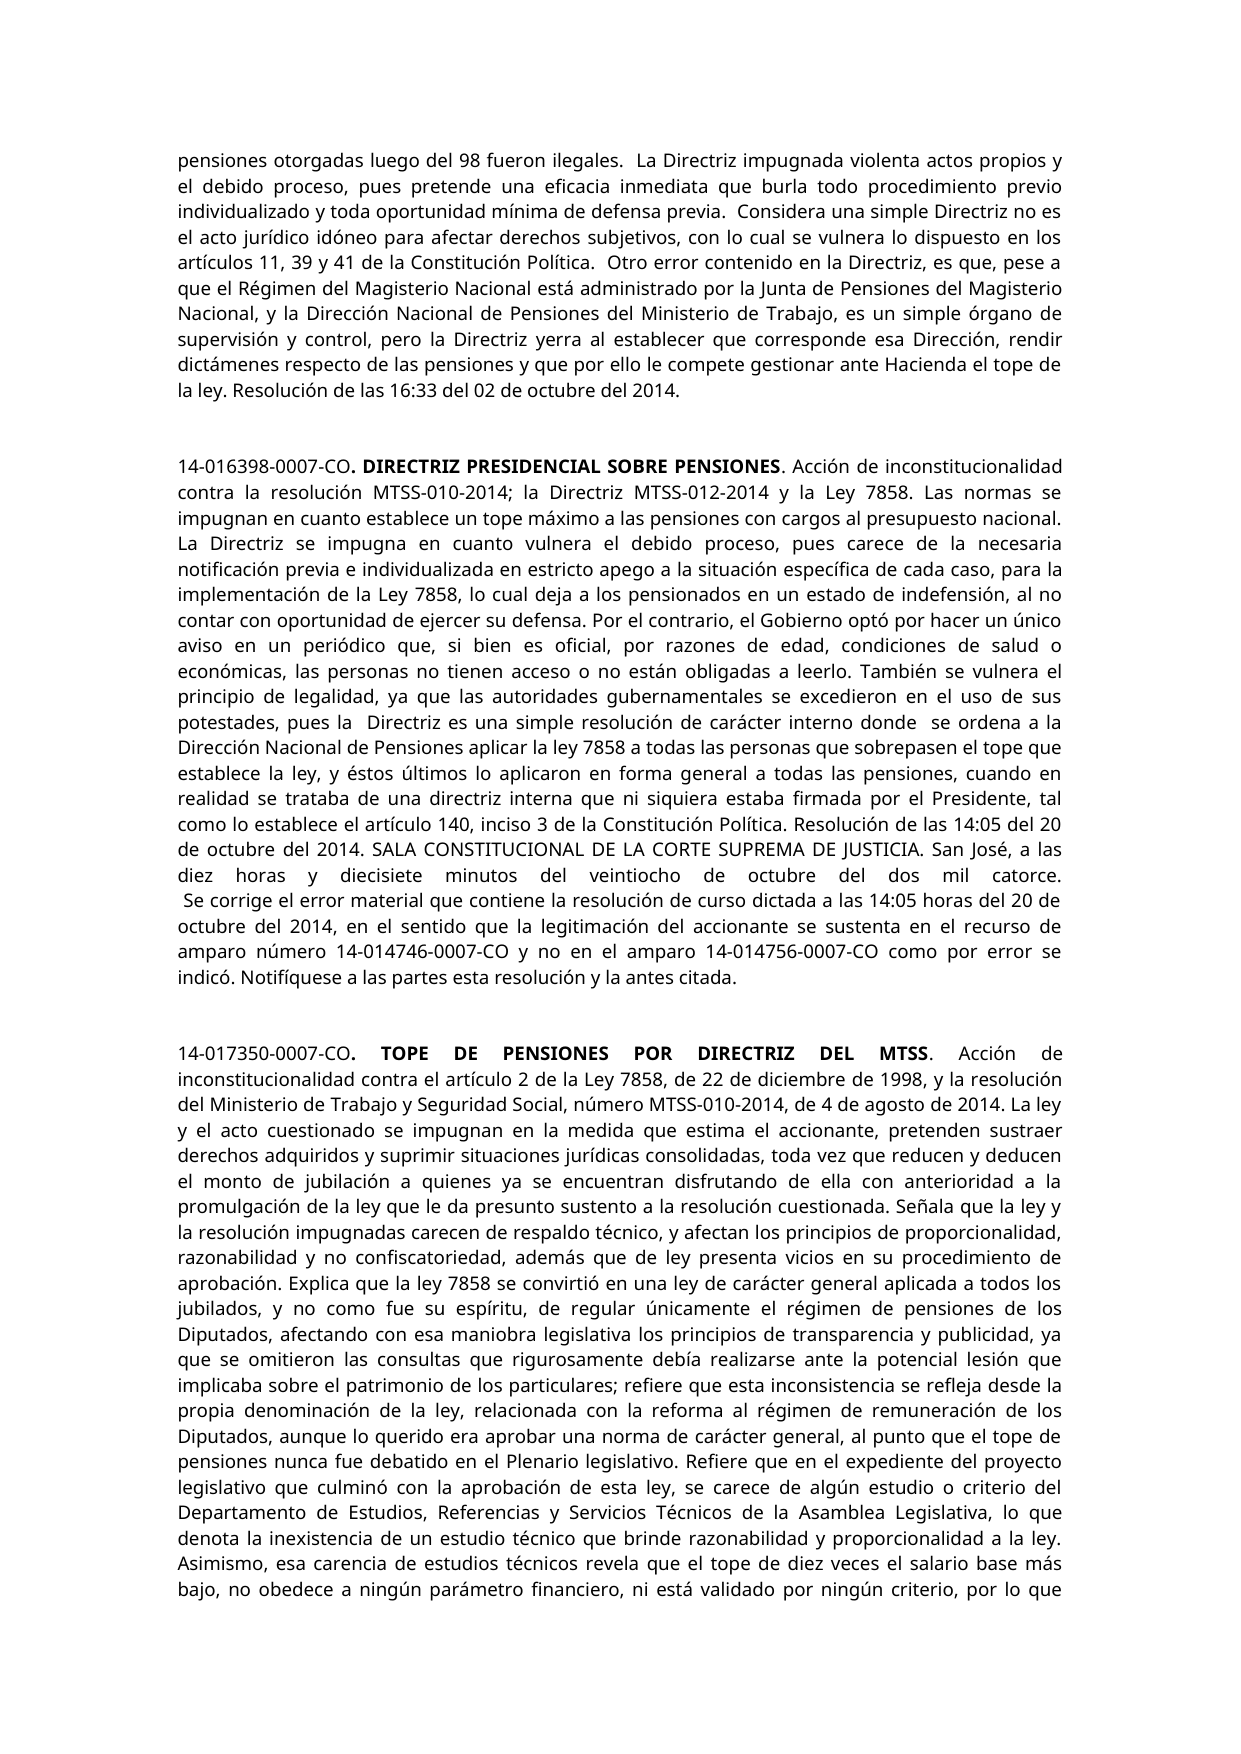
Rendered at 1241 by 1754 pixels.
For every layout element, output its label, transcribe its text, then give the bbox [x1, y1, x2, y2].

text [177, 148, 1063, 403]
text 14-016398-0007-CO. DIRECTRIZ PRESIDENCIAL SOBRE PENSIONES. Acción de inconstitucionalidad contra la resolución MTSS-010-2014; la Directriz MTSS-012-2014 y la Ley 7858. Las normas se impugnan en cuanto establece un tope máximo a las pensiones con cargos al presupuesto nacional. La Directriz se impugna en cuanto vulnera el debido proceso, pues carece de la necesaria notificación previa e individualizada en estricto apego a la situación específica de cada caso, para la implementación de la Ley 7858, lo cual deja a los pensionados en un estado de indefensión, al no contar con oportunidad de ejercer su defensa. Por el contrario, el Gobierno optó por hacer un único aviso en un periódico que, si bien es oficial, por razones de edad, condiciones de salud o económicas, las personas no tienen acceso o no están obligadas a leerlo. También se vulnera el principio de legalidad, ya que las autoridades gubernamentales se excedieron en el uso de sus potestades, pues la Directriz es una simple resolución de carácter interno donde se ordena a la Dirección Nacional de Pensiones aplicar la ley 7858 a todas las personas que sobrepasen el tope que establece la ley, y éstos últimos lo aplicaron en forma general a todas las pensiones, cuando en realidad se trataba de una directriz interna que ni siquiera estaba firmada por el Presidente, tal como lo establece el artículo 140, inciso 3 de la Constitución Política. Resolución de las 14:05 del 20 de octubre del 2014. SALA CONSTITUCIONAL DE LA CORTE SUPREMA DE JUSTICIA. San José, a las diez horas y diecisiete minutos del veintiocho de octubre del dos mil catorce. Se corrige el error material que contiene la resolución de curso dictada a las 14:05 horas del 20 de octubre del 2014, en el sentido que la legitimación del accionante se sustenta en el recurso de amparo número 14-014746-0007-CO y no en el amparo 14-014756-0007-CO como por error se indicó. Notifíquese a las partes esta resolución y la antes citada. [177, 454, 1063, 990]
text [177, 1040, 1063, 1602]
